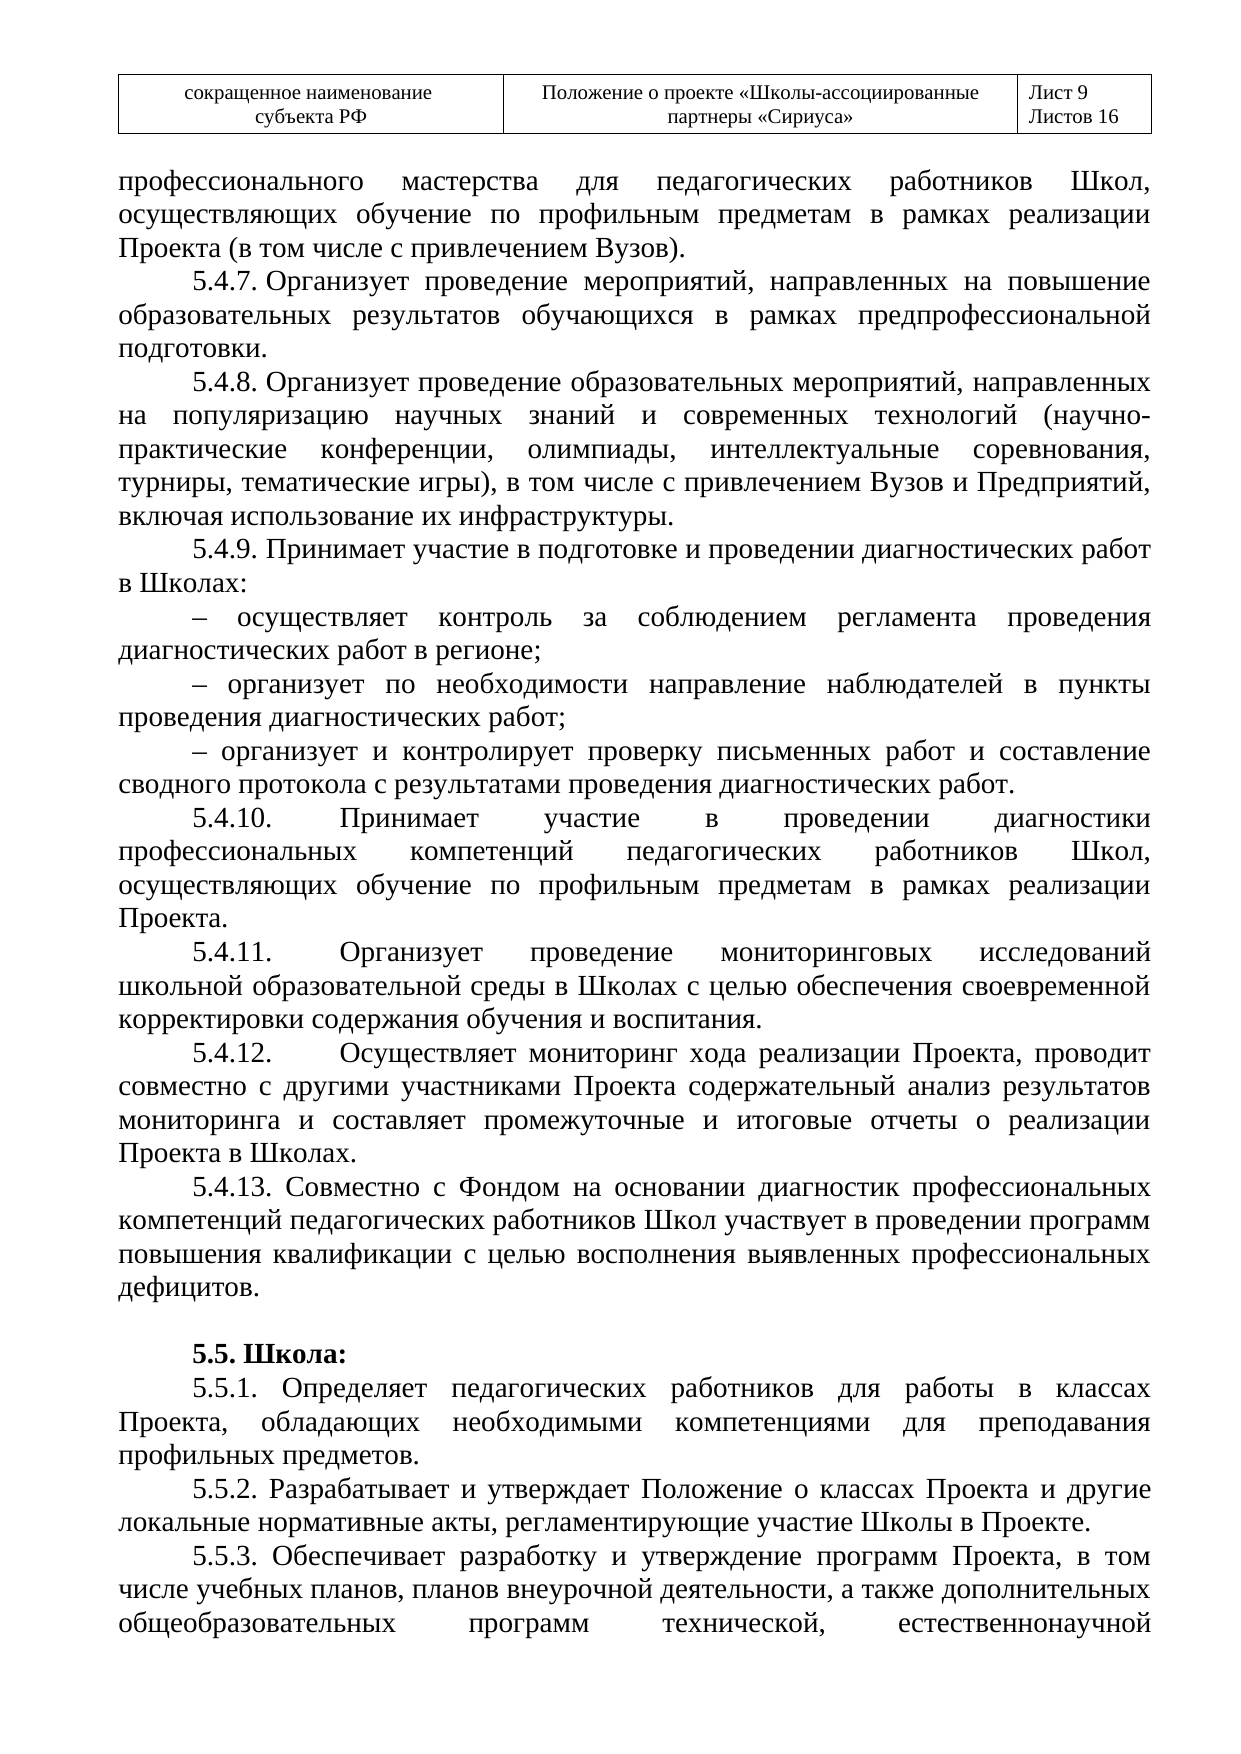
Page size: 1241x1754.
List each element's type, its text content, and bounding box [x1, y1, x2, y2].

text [118, 163, 1152, 263]
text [118, 1538, 1152, 1638]
text 5.4.13. Совместно с Фондом на основании диагностик профессиональных компетенций педагогических работников Школ участвует в проведении программ повышения квалификации с целью восполнения выявленных профессиональных дефицитов. [118, 1169, 1152, 1303]
text 5.4.8. Организует проведение образовательных мероприятий, направленных на популяризацию научных знаний и современных технологий (научно-практические конференции, олимпиады, интеллектуальные соревнования, турниры, тематические игры), в том числе с привлечением Вузов и Предприятий, включая использование их инфраструктуры. [118, 364, 1152, 532]
text 5.4.9. Принимает участие в подготовке и проведении диагностических работ в Школах: [118, 532, 1152, 599]
text 5.4.11. Организует проведение мониторинговых исследований школьной образовательной среды в Школах с целью обеспечения своевременной корректировки содержания обучения и воспитания. [118, 934, 1152, 1035]
text – организует по необходимости направление наблюдателей в пункты проведения диагностических работ; [118, 666, 1152, 733]
text 5.5.1. Определяет педагогических работников для работы в классах Проекта, обладающих необходимыми компетенциями для преподавания профильных предметов. [118, 1370, 1152, 1471]
text – осуществляет контроль за соблюдением регламента проведения диагностических работ в регионе; [118, 599, 1152, 666]
text – организует и контролирует проверку письменных работ и составление сводного протокола с результатами проведения диагностических работ. [118, 733, 1152, 800]
text 5.4.7. Организует проведение мероприятий, направленных на повышение образовательных результатов обучающихся в рамках предпрофессиональной подготовки. [118, 263, 1152, 364]
text 5.4.12. Осуществляет мониторинг хода реализации Проекта, проводит совместно с другими участниками Проекта содержательный анализ результатов мониторинга и составляет промежуточные и итоговые отчеты о реализации Проекта в Школах. [118, 1035, 1152, 1169]
list 5.5. Школа: [192, 1337, 1152, 1370]
text 5.5.2. Разрабатывает и утверждает Положение о классах Проекта и другие локальные нормативные акты, регламентирующие участие Школы в Проекте. [118, 1471, 1152, 1538]
text 5.4.10. Принимает участие в проведении диагностики профессиональных компетенций педагогических работников Школ, осуществляющих обучение по профильным предметам в рамках реализации Проекта. [118, 800, 1152, 934]
